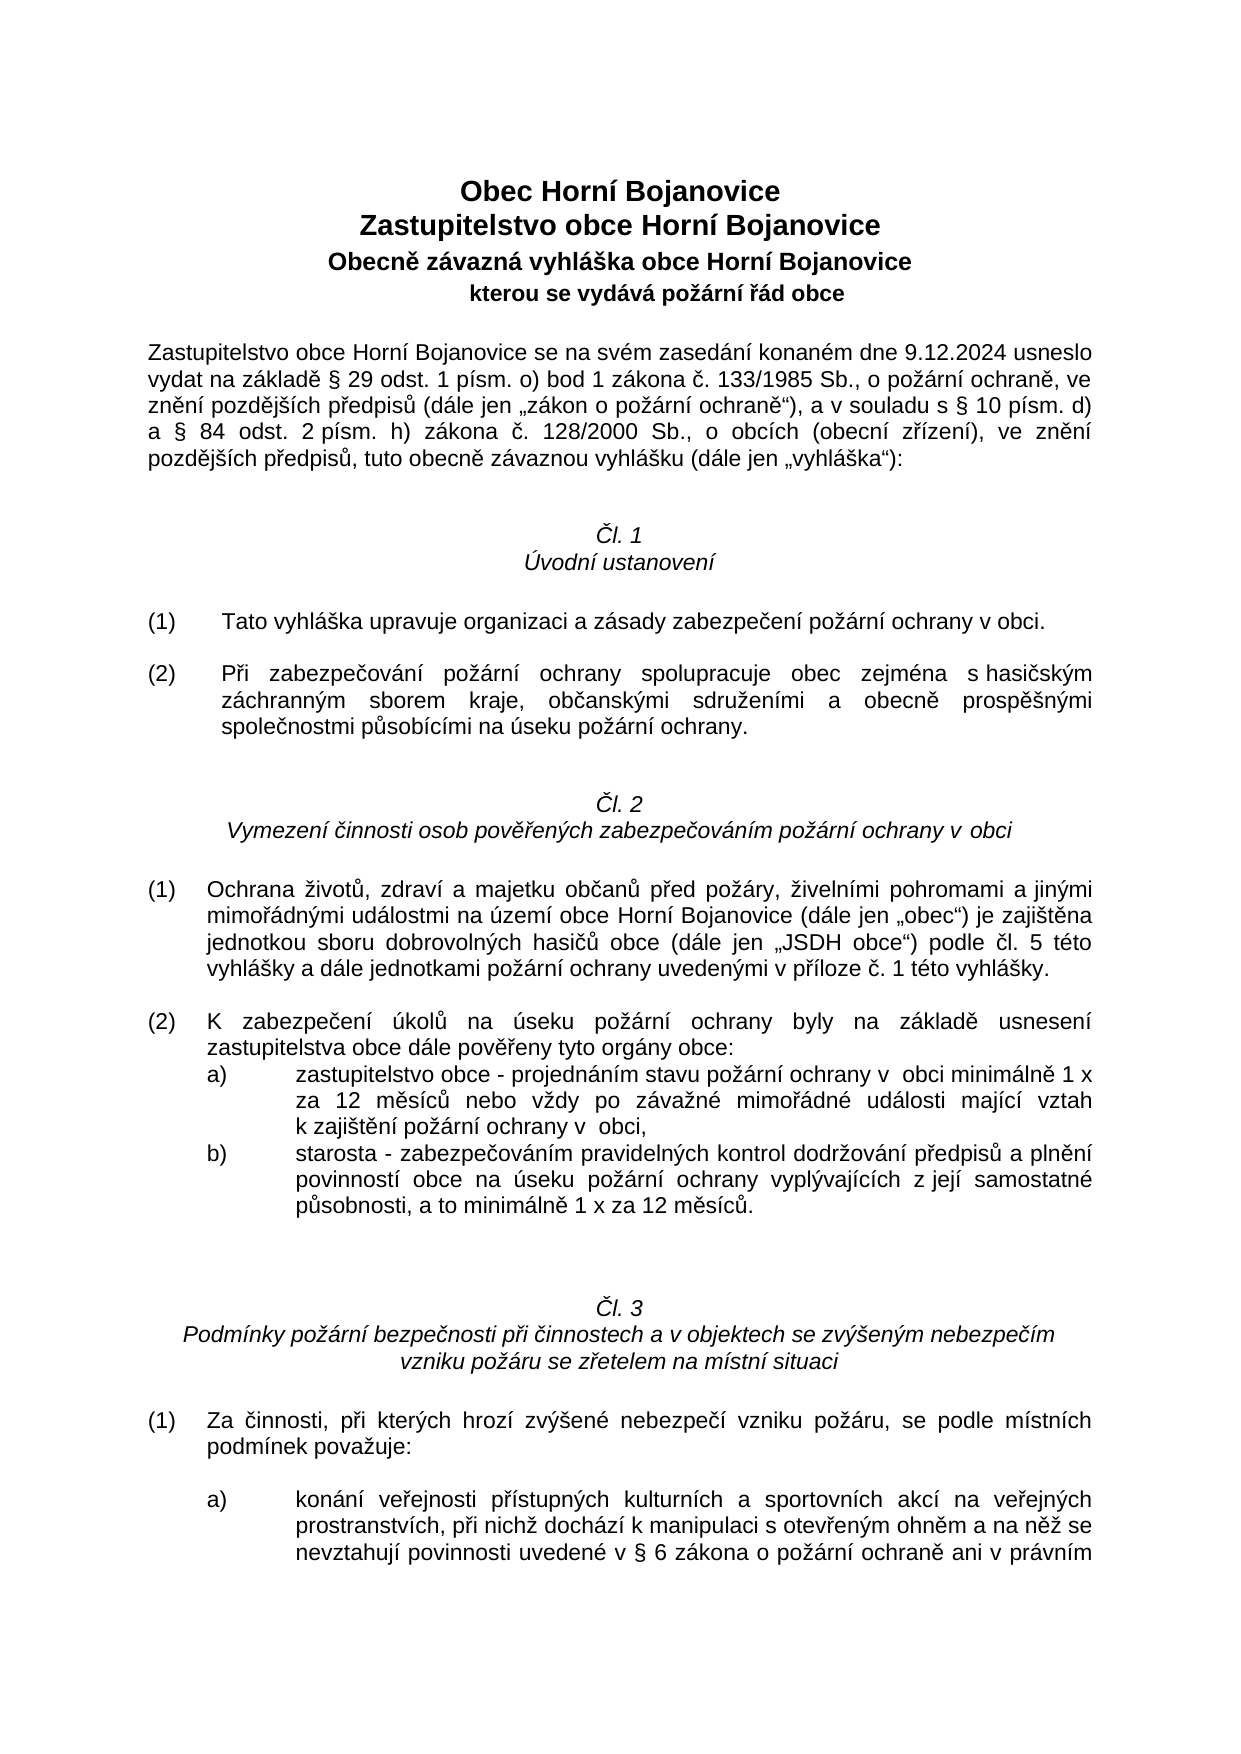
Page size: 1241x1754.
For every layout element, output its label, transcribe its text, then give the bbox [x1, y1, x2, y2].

text Zastupitelstvo obce Horní Bojanovice [148, 207, 1093, 241]
list K zabezpečení úkolů na úseku požární ochrany byly na základě usnesení zastupitelstva obce dále pověřeny tyto orgány obce: [148, 1008, 1093, 1061]
list zastupitelstvo obce - projednáním stavu požární ochrany v obci minimálně 1 x za 12 měsíců nebo vždy po závažné mimořádné události mající vztah k zajištění požární ochrany v obci, [207, 1061, 1093, 1140]
list Za činnosti, při kterých hrozí zvýšené nebezpečí vzniku požáru, se podle místních podmínek považuje: [148, 1407, 1093, 1459]
subtitle Čl. 3 Podmínky požární bezpečnosti při činnostech a v objektech se zvýšeným nebezpečím vzniku požáru se zřetelem na místní situaci [148, 1295, 1093, 1374]
list starosta - zabezpečováním pravidelných kontrol dodržování předpisů a plnění povinností obce na úseku požární ochrany vyplývajících z její samostatné působnosti, a to minimálně 1 x za 12 měsíců. [207, 1140, 1093, 1219]
text Obecně závazná vyhláška obce Horní Bojanovice [148, 247, 1093, 276]
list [207, 1486, 1093, 1565]
subtitle Čl. 2 Vymezení činnosti osob pověřených zabezpečováním požární ochrany v obci [148, 791, 1093, 843]
text Zastupitelstvo obce Horní Bojanovice se na svém zasedání konaném dne 9.12.2024 usneslo vydat na základě § 29 odst. 1 písm. o) bod 1 zákona č. 133/1985 Sb., o požární ochraně, ve znění pozdějších předpisů (dále jen „zákon o požární ochraně“), a v souladu s § 10 písm. d) a § 84 odst. 2 písm. h) zákona č. 128/2000 Sb., o obcích (obecní zřízení), ve znění pozdějších předpisů, tuto obecně závaznou vyhlášku (dále jen „vyhláška“): [148, 339, 1093, 471]
list Ochrana životů, zdraví a majetku občanů před požáry, živelními pohromami a jinými mimořádnými událostmi na území obce Horní Bojanovice (dále jen „obec“) je zajištěna jednotkou sboru dobrovolných hasičů obce (dále jen „JSDH obce“) podle čl. 5 této vyhlášky a dále jednotkami požární ochrany uvedenými v příloze č. 1 této vyhlášky. [148, 876, 1093, 982]
subtitle Čl. 1 Úvodní ustanovení [148, 522, 1093, 575]
text (1) Tato vyhláška upravuje organizaci a zásady zabezpečení požární ochrany v obci. [148, 608, 1093, 634]
text (2) Při zabezpečování požární ochrany spolupracuje obec zejména s hasičským záchranným sborem kraje, občanskými sdruženími a obecně prospěšnými společnostmi působícími na úseku požární ochrany. [148, 660, 1093, 739]
text kterou se vydává požární řád obce [221, 280, 1093, 307]
text Obec Horní Bojanovice [148, 174, 1093, 207]
